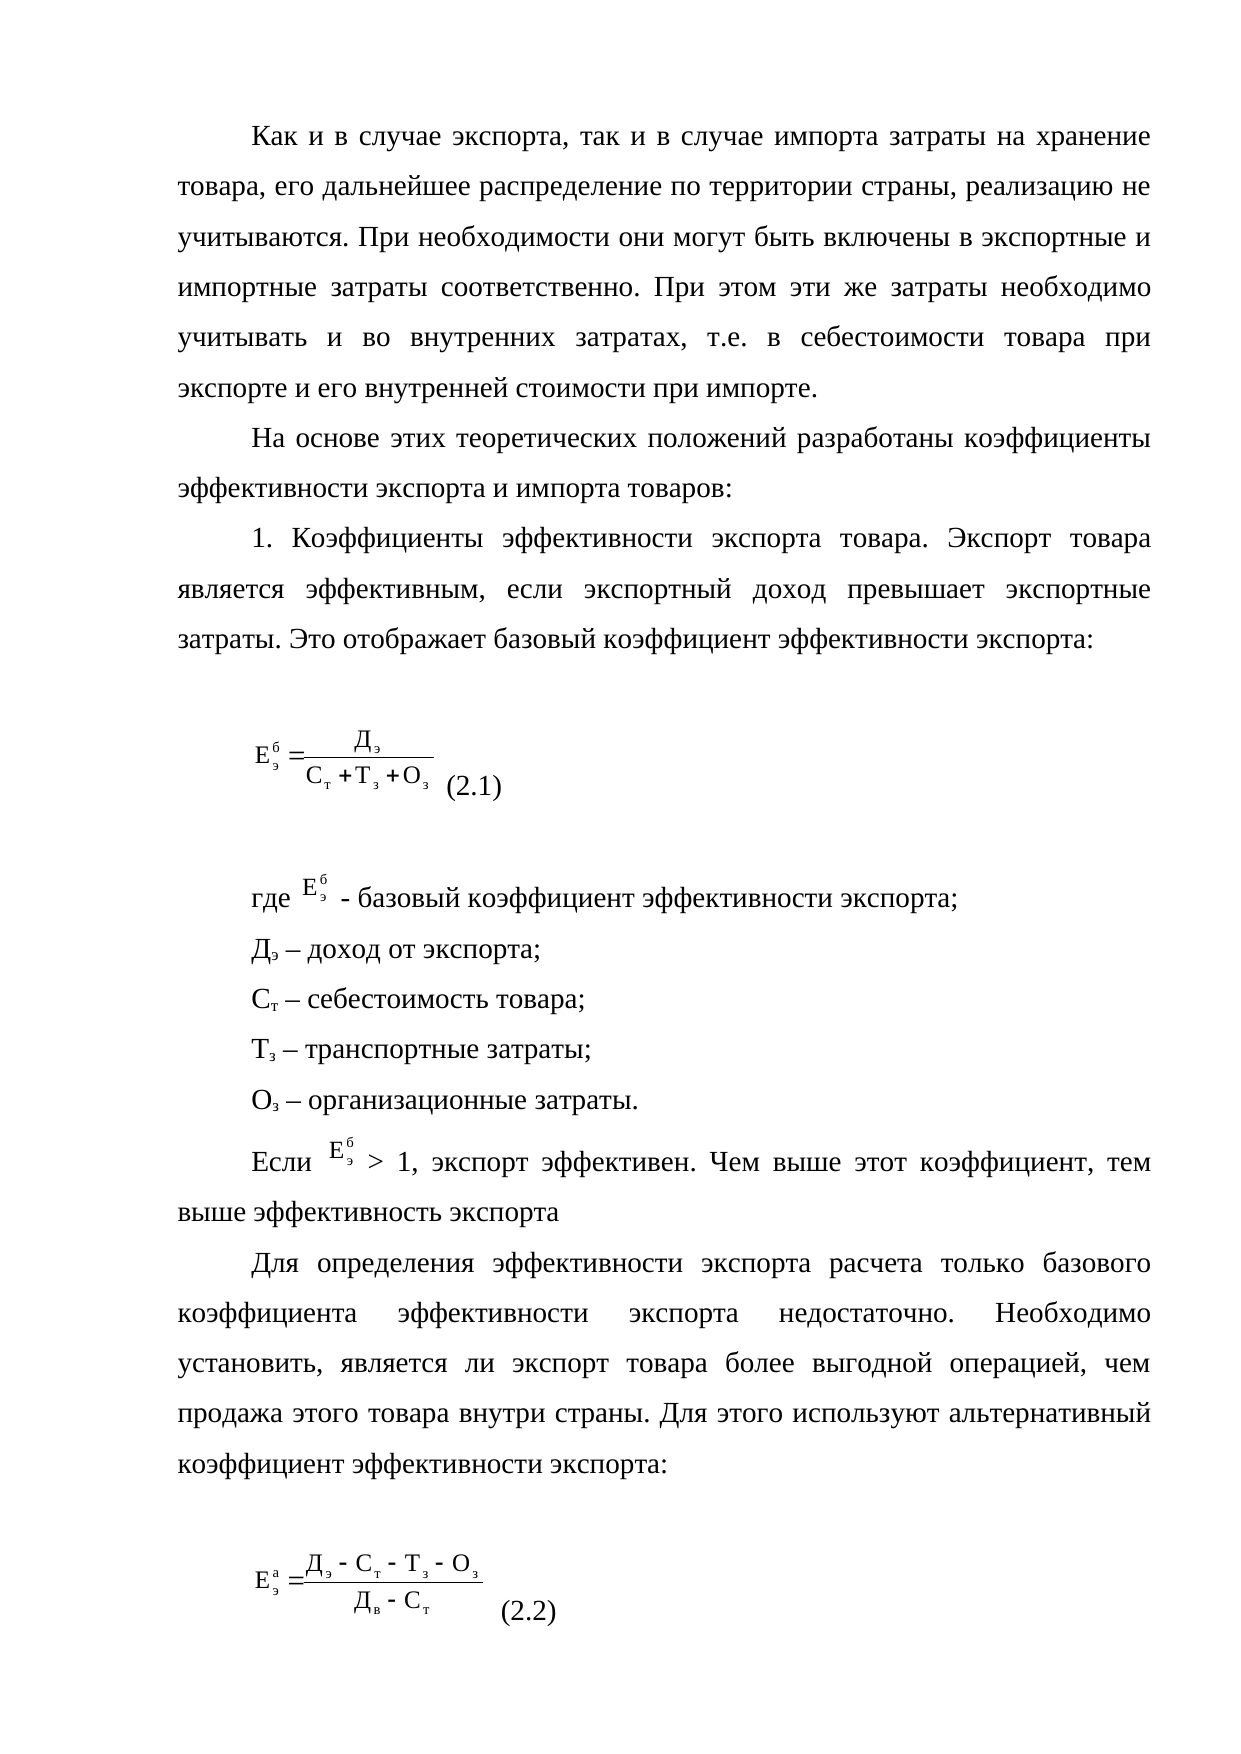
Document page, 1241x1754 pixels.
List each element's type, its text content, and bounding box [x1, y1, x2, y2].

text (2.2) [177, 1547, 1152, 1626]
text Тз – транспортные затраты; [177, 1032, 1152, 1065]
text Как и в случае экспорта, так и в случае импорта затраты на хранение товара, его дальнейшее распределение по территории страны, реализацию не учитываются. При необходимости они могут быть включены в экспортные и импортные затраты соответственно. При этом эти же затраты необходимо учитывать и во внутренних затратах, т.е. в себестоимости товара при экспорте и его внутренней стоимости при импорте. [177, 118, 1152, 403]
text Ст – себестоимость товара; [177, 981, 1152, 1015]
text Для определения эффективности экспорта расчета только базового коэффициента эффективности экспорта недостаточно. Необходимо установить, является ли экспорт товара более выгодной операцией, чем продажа этого товара внутри страны. Для этого используют альтернативный коэффициент эффективности экспорта: [177, 1245, 1152, 1479]
text Оз – организационные затраты. [177, 1082, 1152, 1115]
text 1. Коэффициенты эффективности экспорта товара. Экспорт товара является эффективным, если экспортный доход превышает экспортные затраты. Это отображает базовый коэффициент эффективности экспорта: [177, 521, 1152, 655]
text где - базовый коэффициент эффективности экспорта; [177, 869, 1152, 914]
text Если > 1, экспорт эффективен. Чем выше этот коэффициент, тем выше эффективность экспорта [177, 1132, 1152, 1228]
text (2.1) [177, 722, 1152, 802]
text На основе этих теоретических положений разработаны коэффициенты эффективности экспорта и импорта товаров: [177, 420, 1152, 504]
text Дэ – доход от экспорта; [177, 931, 1152, 964]
